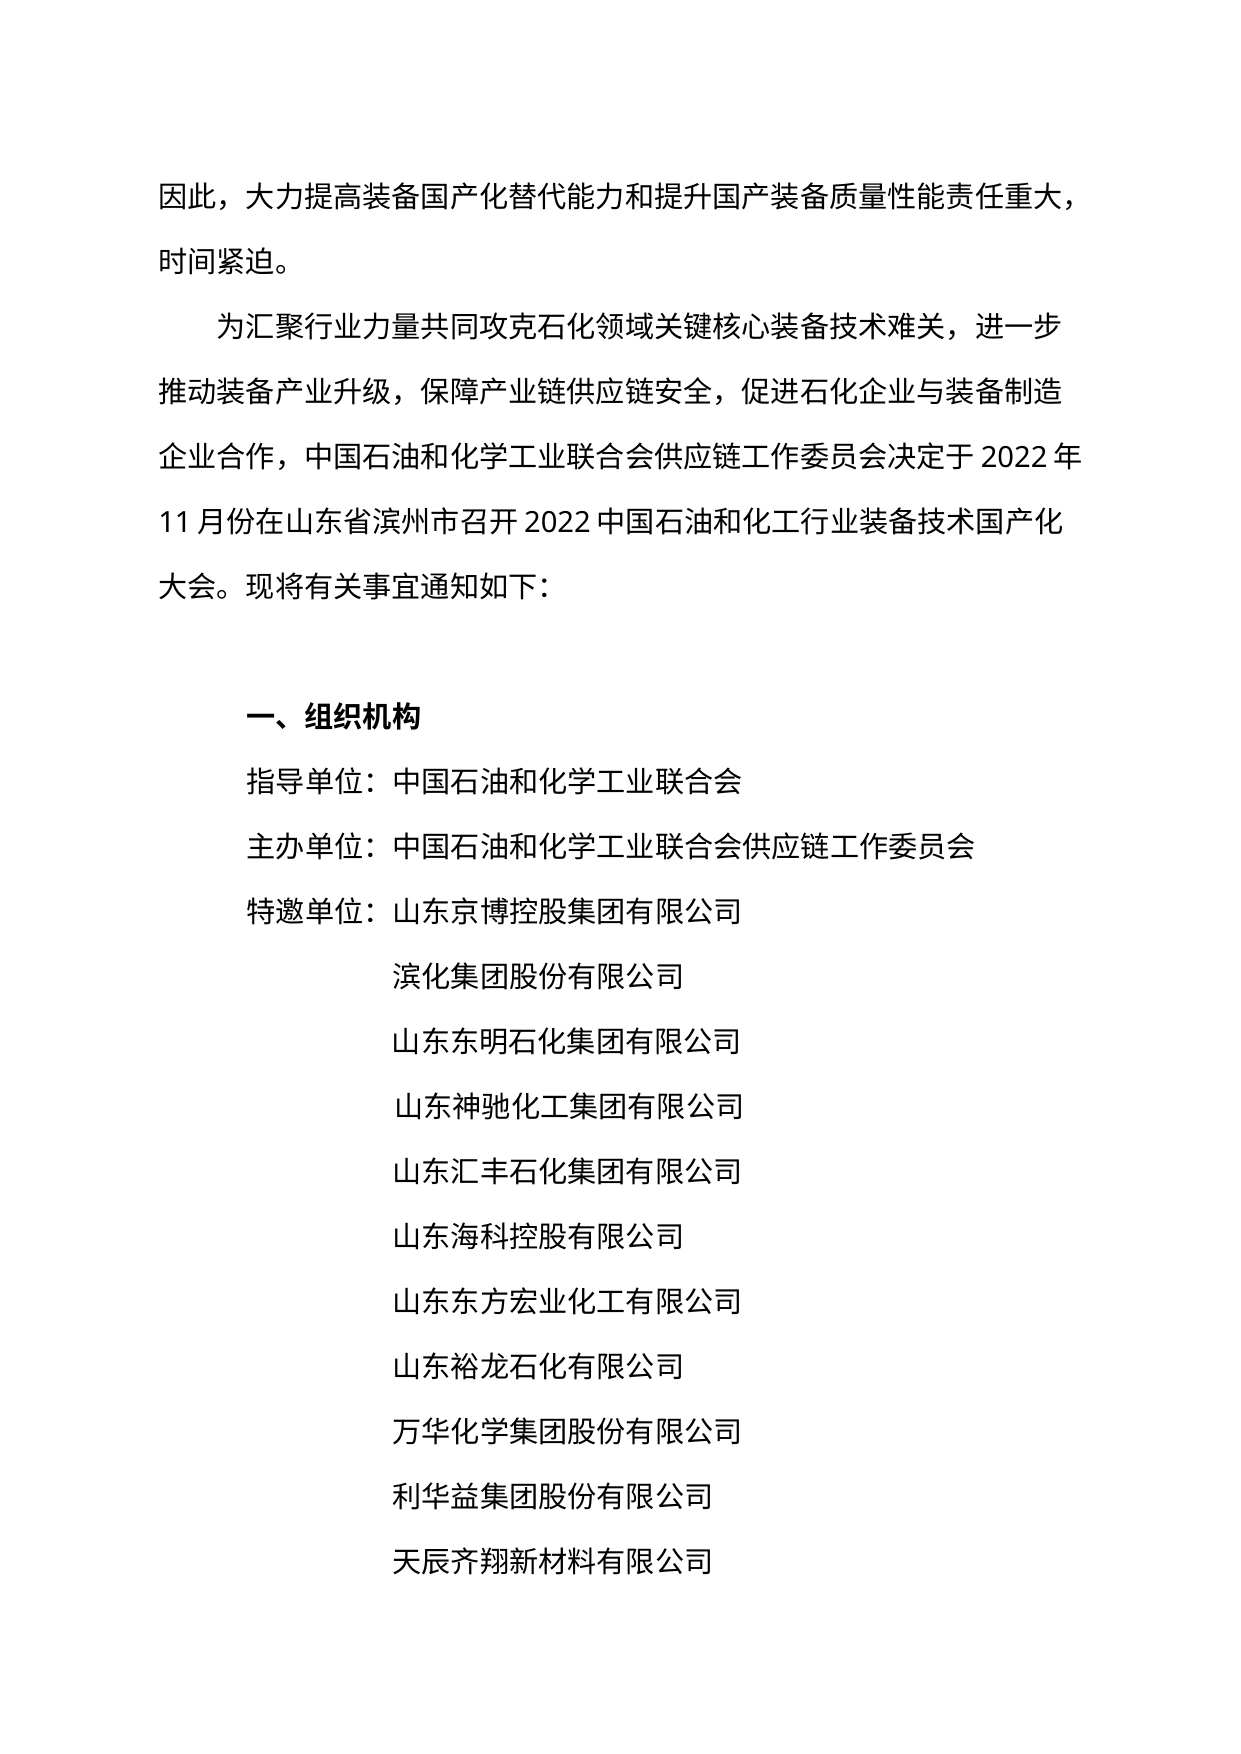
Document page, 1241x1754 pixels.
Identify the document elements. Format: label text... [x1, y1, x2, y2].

text 滨化集团股份有限公司 [187, 942, 1053, 1007]
text 主办单位：中国石油和化学工业联合会供应链工作委员会 [187, 812, 1053, 877]
text 万华化学集团股份有限公司 [187, 1397, 1053, 1462]
text 山东裕龙石化有限公司 [187, 1332, 1053, 1397]
text 一、组织机构 [187, 682, 1053, 747]
text 山东海科控股有限公司 [187, 1202, 1053, 1267]
text 山东汇丰石化集团有限公司 [187, 1137, 1053, 1202]
text 天辰齐翔新材料有限公司 [187, 1527, 1053, 1592]
text 为汇聚行业力量共同攻克石化领域关键核心装备技术难关，进一步推动装备产业升级，保障产业链供应链安全，促进石化企业与装备制造企业合作，中国石油和化学工业联合会供应链工作委员会决定于2022年11月份在山东省滨州市召开2022中国石油和化工行业装备技术国产化大会。现将有关事宜通知如下： [158, 292, 1088, 617]
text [158, 162, 1088, 292]
text 山东东明石化集团有限公司 [187, 1007, 1053, 1072]
text 指导单位：中国石油和化学工业联合会 [187, 747, 1053, 812]
text 特邀单位：山东京博控股集团有限公司 [187, 877, 1053, 942]
text 利华益集团股份有限公司 [187, 1462, 1053, 1527]
text 山东东方宏业化工有限公司 [187, 1267, 1053, 1332]
text 山东神驰化工集团有限公司 [335, 1072, 1053, 1137]
